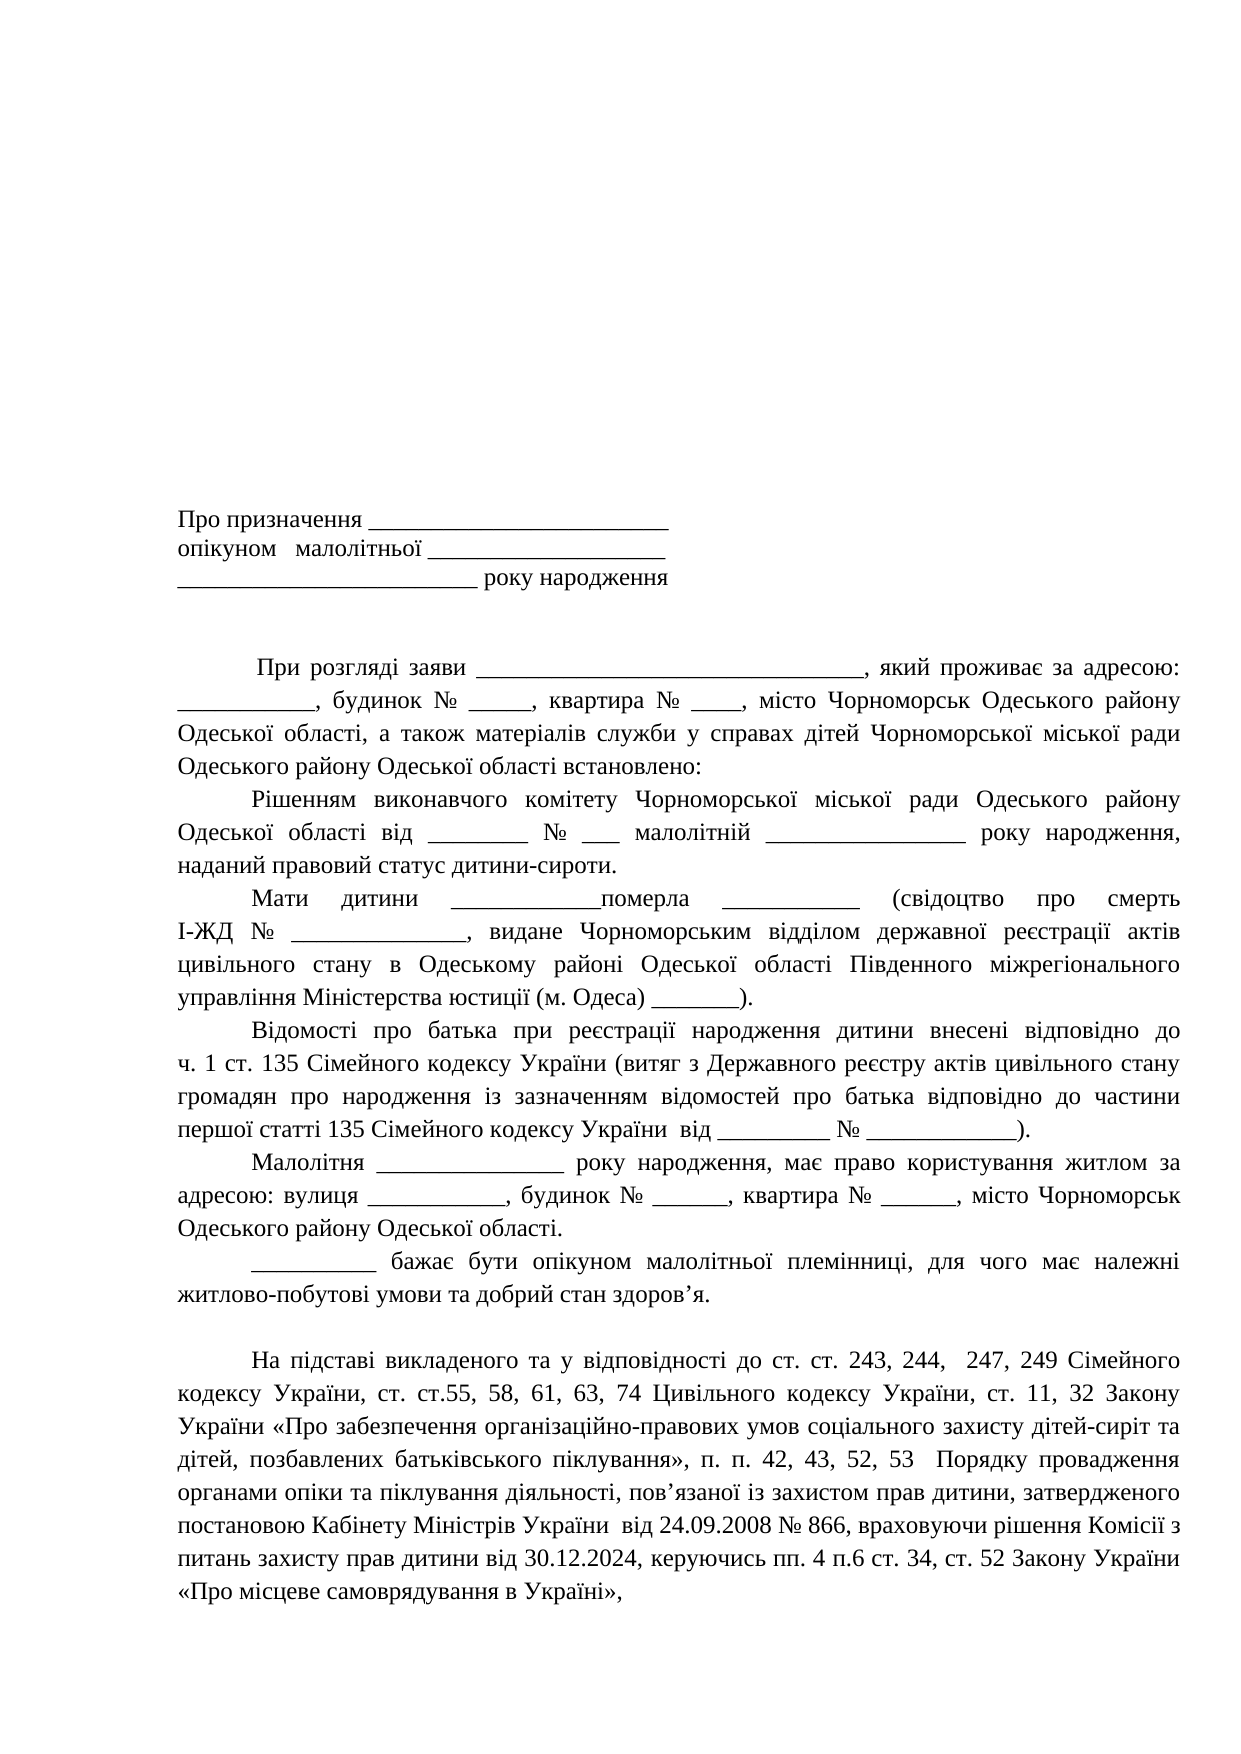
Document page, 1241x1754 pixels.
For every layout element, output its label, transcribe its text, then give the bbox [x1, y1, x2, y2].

text На підставі викладеного та у відповідності до ст. ст. 243, 244, 247, 249 Сімейного кодексу України, ст. ст.55, 58, 61, 63, 74 Цивільного кодексу України, ст. 11, 32 Закону України «Про забезпечення організаційно-правових умов соціального захисту дітей-сиріт та дітей, позбавлених батьківського піклування», п. п. 42, 43, 52, 53 Порядку провадження органами опіки та піклування діяльності, пов’язаної із захистом прав дитини, затвердженого постановою Кабінету Міністрів України від 24.09.2008 № 866, враховуючи рішення Комісії з питань захисту прав дитини від 30.12.2024, керуючись пп. 4 п.6 ст. 34, ст. 52 Закону України «Про місцеве самоврядування в Україні», [177, 1345, 1181, 1605]
text Мати дитини ____________померла ___________ (свідоцтво про смерть І-ЖД № ______________, видане Чорноморським відділом державної реєстрації актів цивільного стану в Одеському районі Одеської області Південного міжрегіонального управління Міністерства юстиції (м. Одеса) _______). [177, 883, 1181, 1011]
text Відомості про батька при реєстрації народження дитини внесені відповідно до ч. 1 ст. 135 Сімейного кодексу України (витяг з Державного реєстру актів цивільного стану громадян про народження із зазначенням відомостей про батька відповідно до частини першої статті 135 Сімейного кодексу України від _________ № ____________). [177, 1015, 1181, 1143]
text __________ бажає бути опікуном малолітньої племінниці, для чого має належні житлово-побутові умови та добрий стан здоров’я. [177, 1246, 1181, 1308]
table_header Про призначення ________________________ опікуном малолітньої ___________________ ________________________ року народження [166, 504, 771, 591]
text Малолітня _______________ року народження, має право користування житлом за адресою: вулиця ___________, будинок № ______, квартира № ______, місто Чорноморськ Одеського району Одеської області. [177, 1147, 1181, 1242]
text При розгляді заяви _______________________________, який проживає за адресою: ___________, будинок № _____, квартира № ____, місто Чорноморськ Одеського району Одеської області, а також матеріалів служби у справах дітей Чорноморської міської ради Одеського району Одеської області встановлено: [177, 652, 1181, 780]
text Рішенням виконавчого комітету Чорноморської міської ради Одеського району Одеської області від ________ № ___ малолітній ________________ року народження, наданий правовий статус дитини-сироти. [177, 784, 1181, 879]
